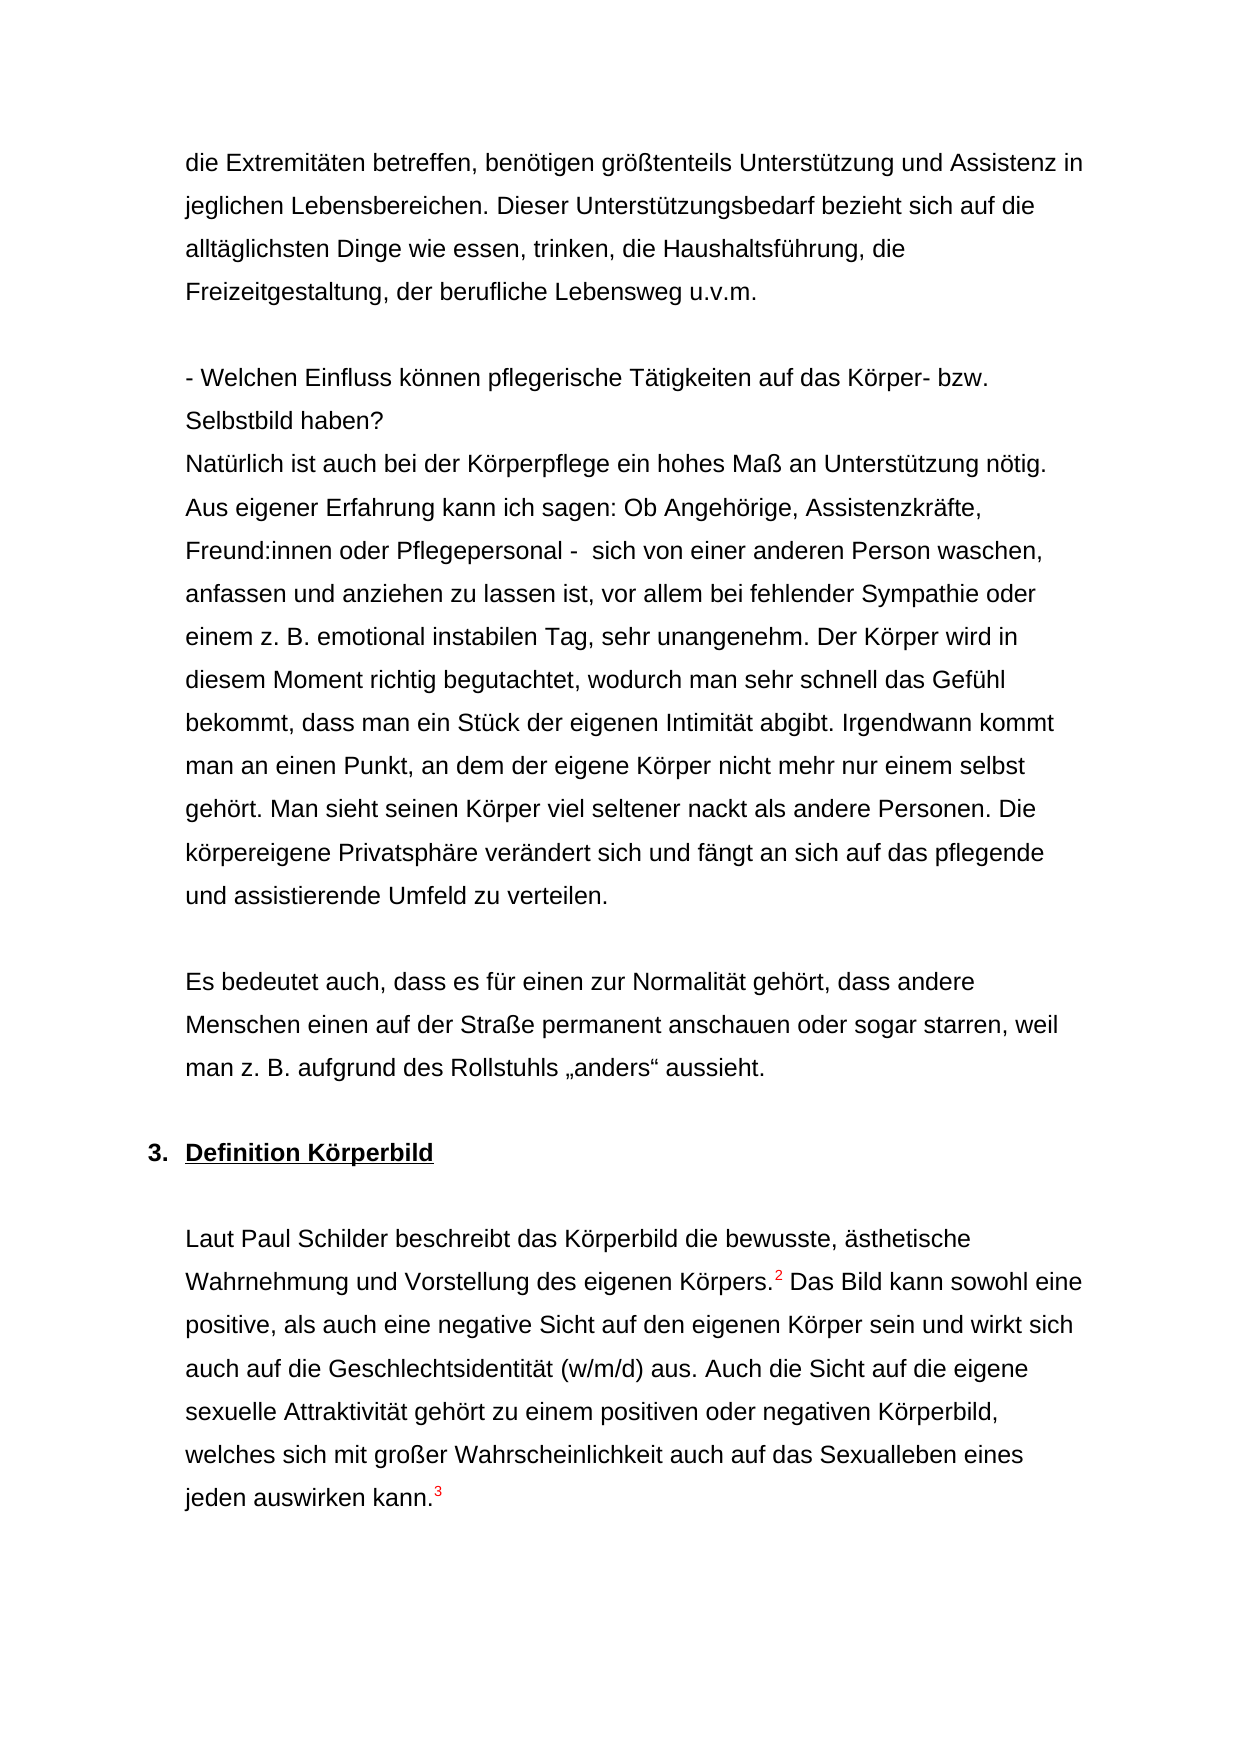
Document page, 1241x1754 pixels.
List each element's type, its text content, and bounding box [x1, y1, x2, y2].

list Definition Körperbild Laut Paul Schilder beschreibt das Körperbild die bewusste, ästhetische Wahrnehmung und Vorstellung des eigenen Körpers.2 Das Bild kann sowohl eine positive, als auch eine negative Sicht auf den eigenen Körper sein und wirkt sich auch auf die Geschlechtsidentität (w/m/d) aus. Auch die Sicht auf die eigene sexuelle Attraktivität gehört zu einem positiven oder negativen Körperbild, welches sich mit großer Wahrscheinlichkeit auch auf das Sexualleben eines jeden auswirken kann.3 [148, 1138, 1093, 1554]
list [148, 148, 1093, 1124]
